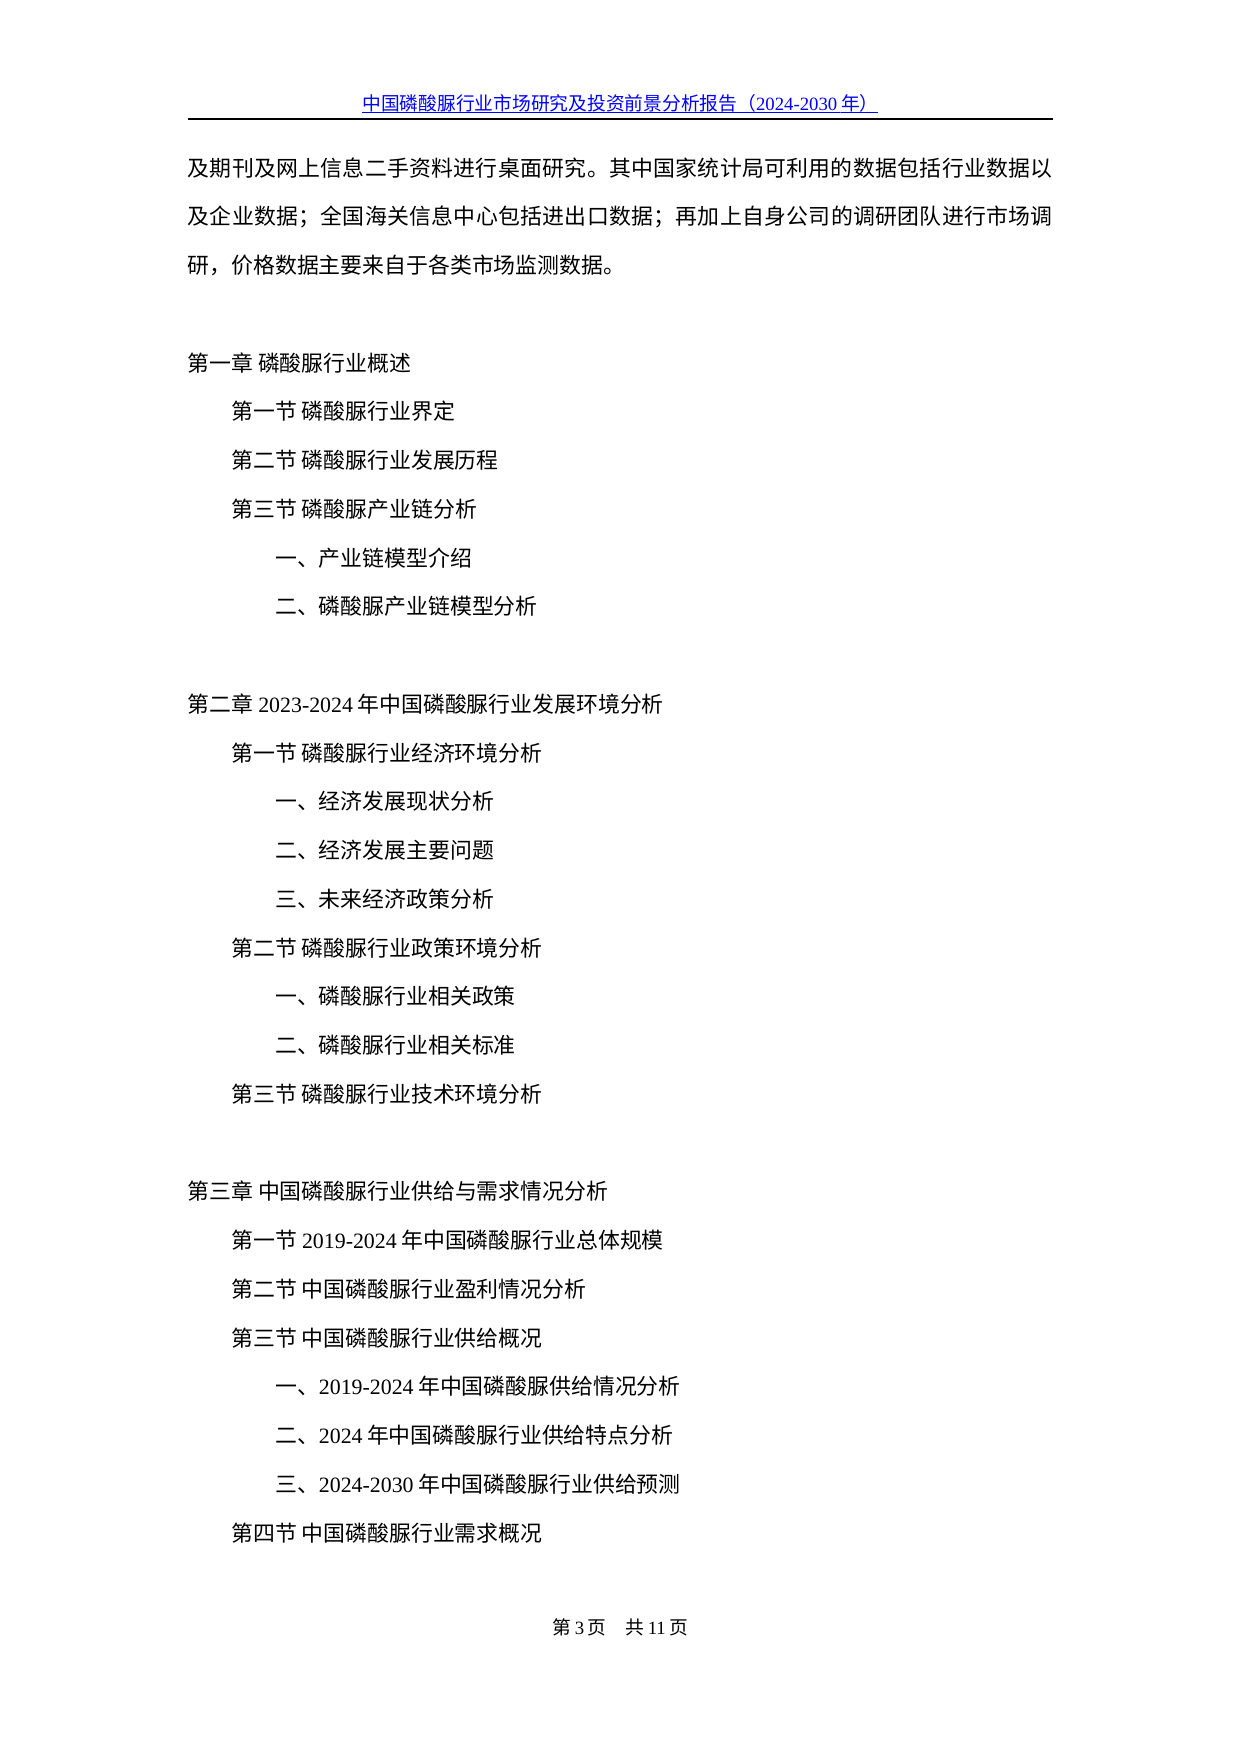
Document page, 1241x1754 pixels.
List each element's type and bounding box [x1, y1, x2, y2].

text [187, 150, 1053, 1548]
